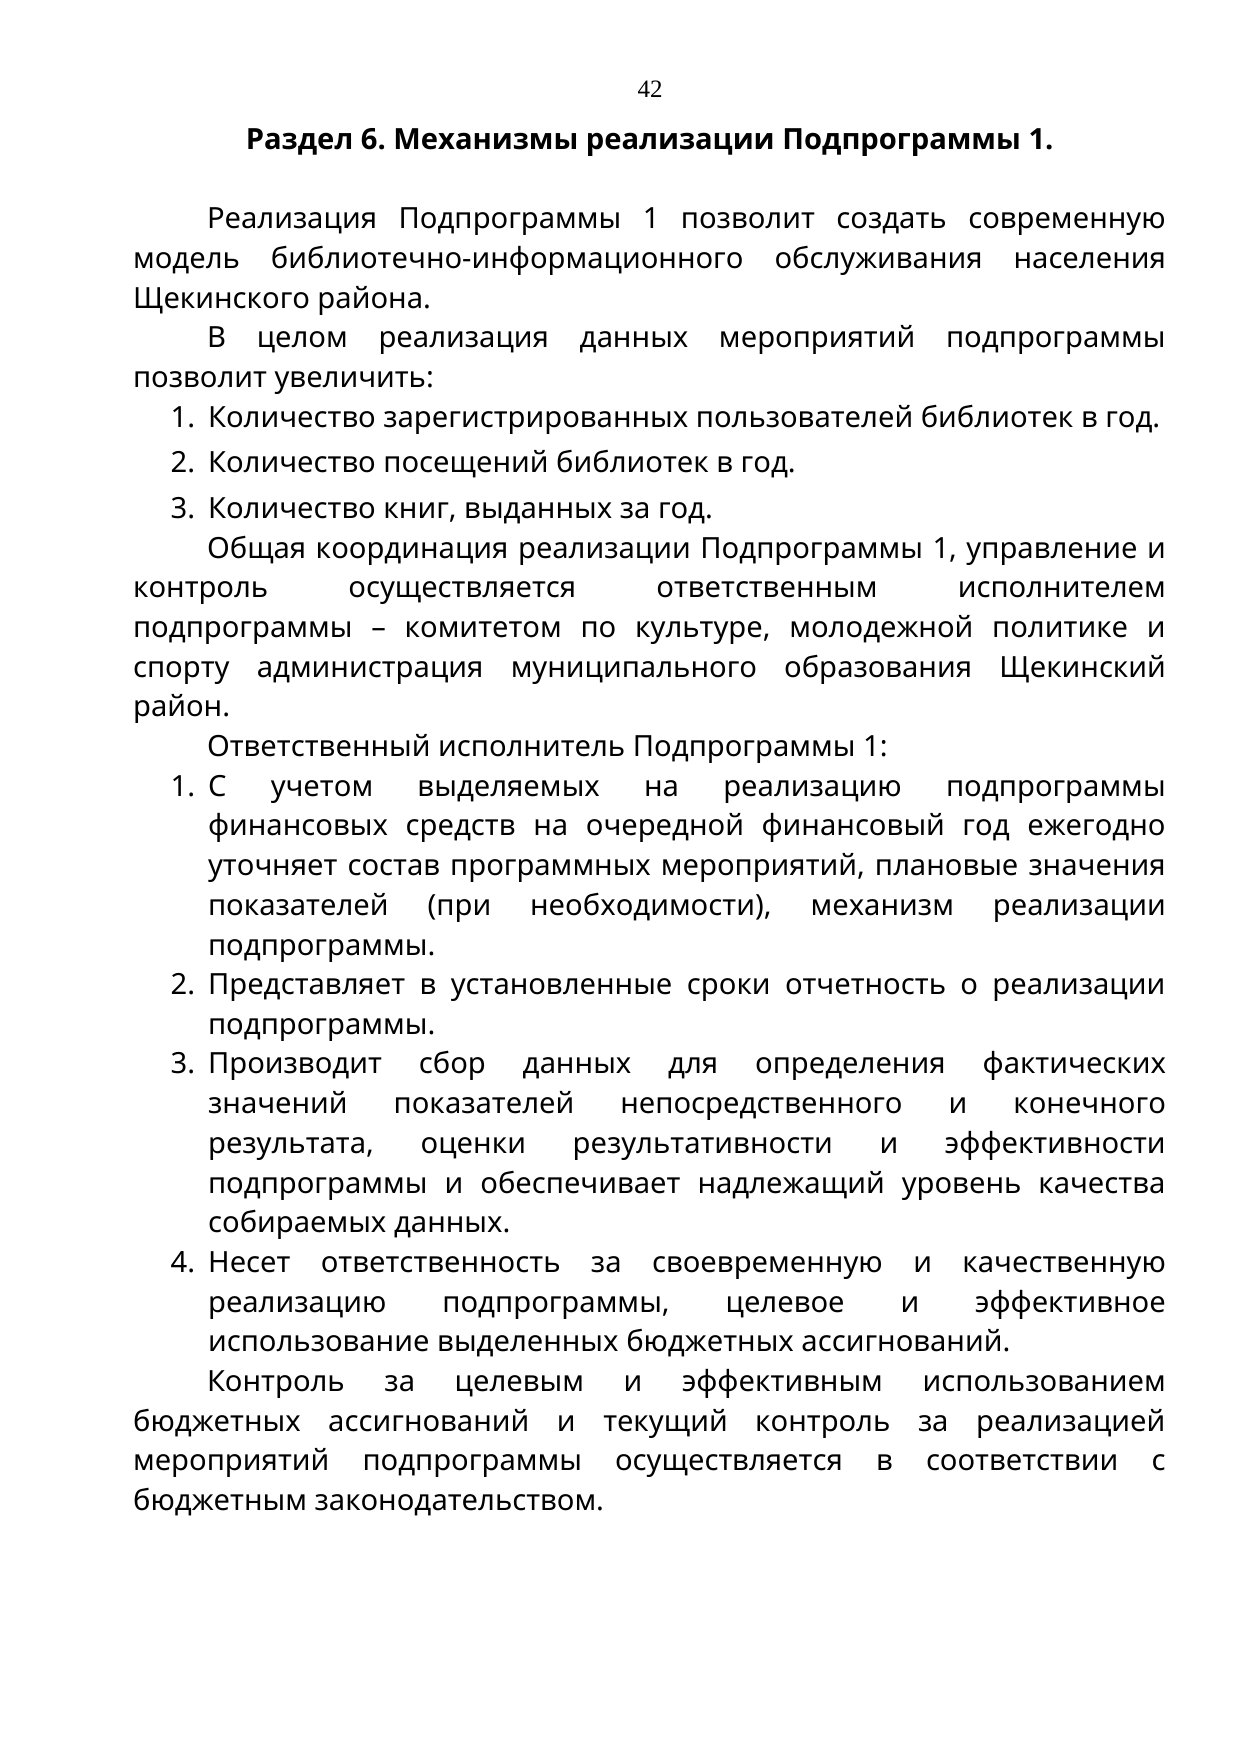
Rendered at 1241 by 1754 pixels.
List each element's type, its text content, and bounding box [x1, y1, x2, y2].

text Контроль за целевым и эффективным использованием бюджетных ассигнований и текущий контроль за реализацией мероприятий подпрограммы осуществляется в соответствии с бюджетным законодательством. [133, 1360, 1166, 1519]
list Количество книг, выданных за год. [170, 487, 1166, 527]
text Реализация Подпрограммы 1 позволит создать современную модель библиотечно-информационного обслуживания населения Щекинского района. [133, 197, 1166, 317]
list Производит сбор данных для определения фактических значений показателей непосредственного и конечного результата, оценки результативности и эффективности подпрограммы и обеспечивает надлежащий уровень качества собираемых данных. [170, 1043, 1166, 1241]
list Представляет в установленные сроки отчетность о реализации подпрограммы. [170, 963, 1166, 1043]
text Ответственный исполнитель Подпрограммы 1: [133, 725, 1166, 765]
list С учетом выделяемых на реализацию подпрограммы финансовых средств на очередной финансовый год ежегодно уточняет состав программных мероприятий, плановые значения показателей (при необходимости), механизм реализации подпрограммы. [170, 765, 1166, 963]
text Раздел 6. Механизмы реализации Подпрограммы 1. [133, 118, 1166, 158]
text Общая координация реализации Подпрограммы 1, управление и контроль осуществляется ответственным исполнителем подпрограммы – комитетом по культуре, молодежной политике и спорту администрация муниципального образования Щекинский район. [133, 527, 1166, 725]
list Количество зарегистрированных пользователей библиотек в год. [170, 396, 1166, 436]
list Несет ответственность за своевременную и качественную реализацию подпрограммы, целевое и эффективное использование выделенных бюджетных ассигнований. [170, 1241, 1166, 1360]
text В целом реализация данных мероприятий подпрограммы позволит увеличить: [133, 317, 1166, 396]
list Количество посещений библиотек в год. [170, 442, 1166, 481]
